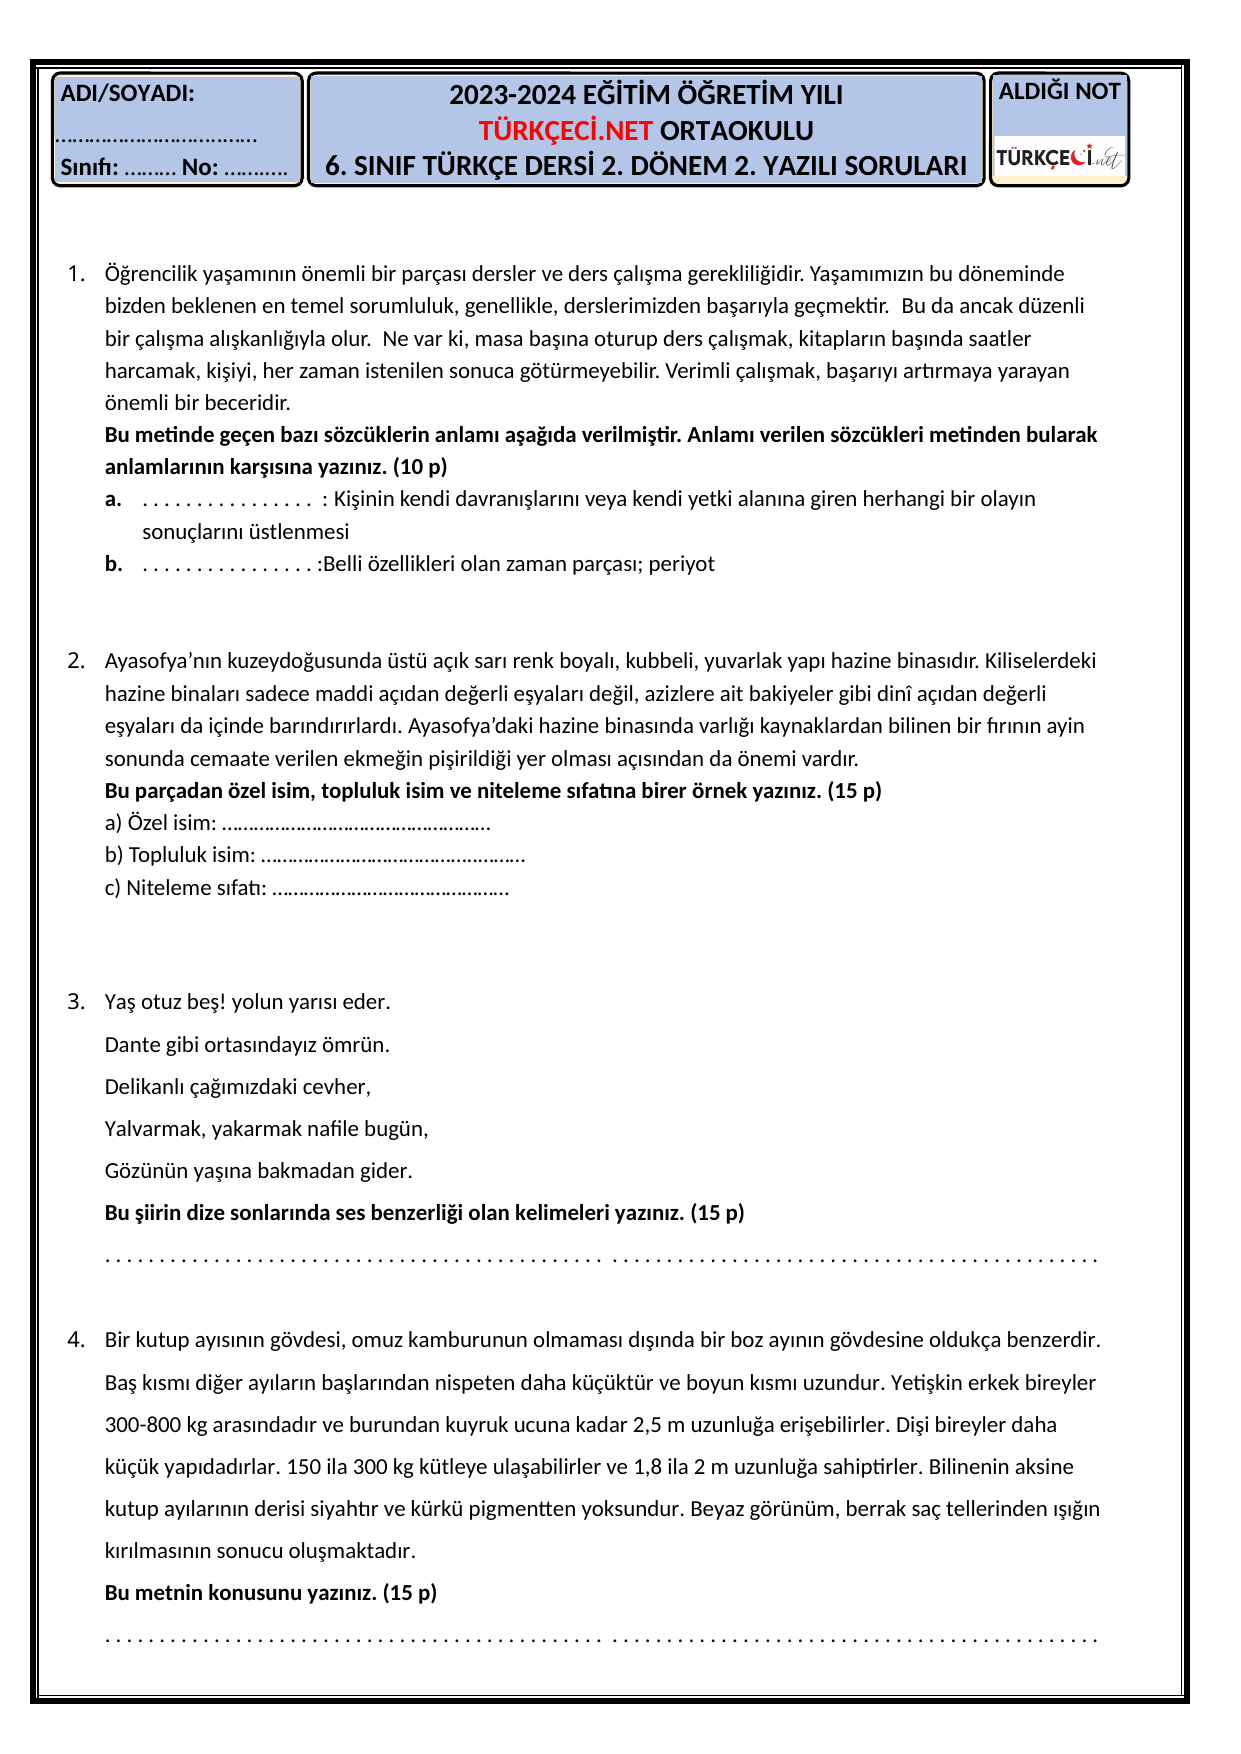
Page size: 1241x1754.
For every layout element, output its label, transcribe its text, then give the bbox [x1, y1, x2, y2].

list c) Niteleme sıfatı: ……………………………………… [104, 873, 1107, 901]
list Ayasofya’nın kuzeydoğusunda üstü açık sarı renk boyalı, kubbeli, yuvarlak yapı hazine binasıdır. Kiliselerdeki hazine binaları sadece maddi açıdan değerli eşyaları değil, azizlere ait bakiyeler gibi dinî açıdan değerli eşyaları da içinde barındırırlardı. Ayasofya’daki hazine binasında varlığı kaynaklardan bilinen bir fırının ayin sonunda cemaate verilen ekmeğin pişirildiği yer olması açısından da önemi vardır. [67, 646, 1107, 772]
text Gözünün yaşına bakmadan gider. [104, 1156, 1107, 1184]
list a) Özel isim: …………………………………………… [104, 808, 1107, 836]
picture [994, 136, 1125, 176]
text Yalvarmak, yakarmak nafile bugün, [104, 1114, 1107, 1142]
text Bu metnin konusunu yazınız. (15 p) [104, 1578, 1107, 1606]
list . . . . . . . . . . . . . . . . : Kişinin kendi davranışlarını veya kendi yetki alanına giren herhangi bir olayın sonuçlarını üstlenmesi [104, 484, 1107, 545]
text . . . . . . . . . . . . . . . . . . . . . . . . . . . . . . . . . . . . . . . . . . . . . . . . . . . . . . . . . . . . . . . . . . . . . . . . . . . . . . . . . . . . . . . . . . . [104, 1620, 1107, 1648]
list Bu parçadan özel isim, topluluk isim ve niteleme sıfatına birer örnek yazınız. (15 p) [104, 776, 1107, 804]
list b) Topluluk isim: …………………………………..……… [104, 840, 1107, 868]
list Bu metinde geçen bazı sözcüklerin anlamı aşağıda verilmiştir. Anlamı verilen sözcükleri metinden bularak anlamlarının karşısına yazınız. (10 p) [104, 420, 1107, 480]
list Öğrencilik yaşamının önemli bir parçası dersler ve ders çalışma gerekliliğidir. Yaşamımızın bu döneminde bizden beklenen en temel sorumluluk, genellikle, derslerimizden başarıyla geçmektir. Bu da ancak düzenli bir çalışma alışkanlığıyla olur. Ne var ki, masa başına oturup ders çalışmak, kitapların başında saatler harcamak, kişiyi, her zaman istenilen sonuca götürmeyebilir. Verimli çalışmak, başarıyı artırmaya yarayan önemli bir beceridir. [67, 257, 1107, 416]
text . . . . . . . . . . . . . . . . . . . . . . . . . . . . . . . . . . . . . . . . . . . . . . . . . . . . . . . . . . . . . . . . . . . . . . . . . . . . . . . . . . . . . . . . . . . [104, 1240, 1107, 1268]
list Bir kutup ayısının gövdesi, omuz kamburunun olmaması dışında bir boz ayının gövdesine oldukça benzerdir. Baş kısmı diğer ayıların başlarından nispeten daha küçüktür ve boyun kısmı uzundur. Yetişkin erkek bireyler 300-800 kg arasındadır ve burundan kuyruk ucuna kadar 2,5 m uzunluğa erişebilirler. Dişi bireyler daha küçük yapıdadırlar. 150 ila 300 kg kütleye ulaşabilirler ve 1,8 ila 2 m uzunluğa sahiptirler. Bilinenin aksine kutup ayılarının derisi siyahtır ve kürkü pigmentten yoksundur. Beyaz görünüm, berrak saç tellerinden ışığın kırılmasının sonucu oluşmaktadır. [67, 1324, 1107, 1564]
list . . . . . . . . . . . . . . . . :Belli özellikleri olan zaman parçası; periyot [104, 549, 1107, 577]
text Delikanlı çağımızdaki cevher, [104, 1072, 1107, 1101]
list Yaş otuz beş! yolun yarısı eder. [67, 986, 1107, 1016]
text Dante gibi ortasındayız ömrün. [104, 1031, 1107, 1058]
text Bu şiirin dize sonlarında ses benzerliği olan kelimeleri yazınız. (15 p) [104, 1198, 1107, 1226]
